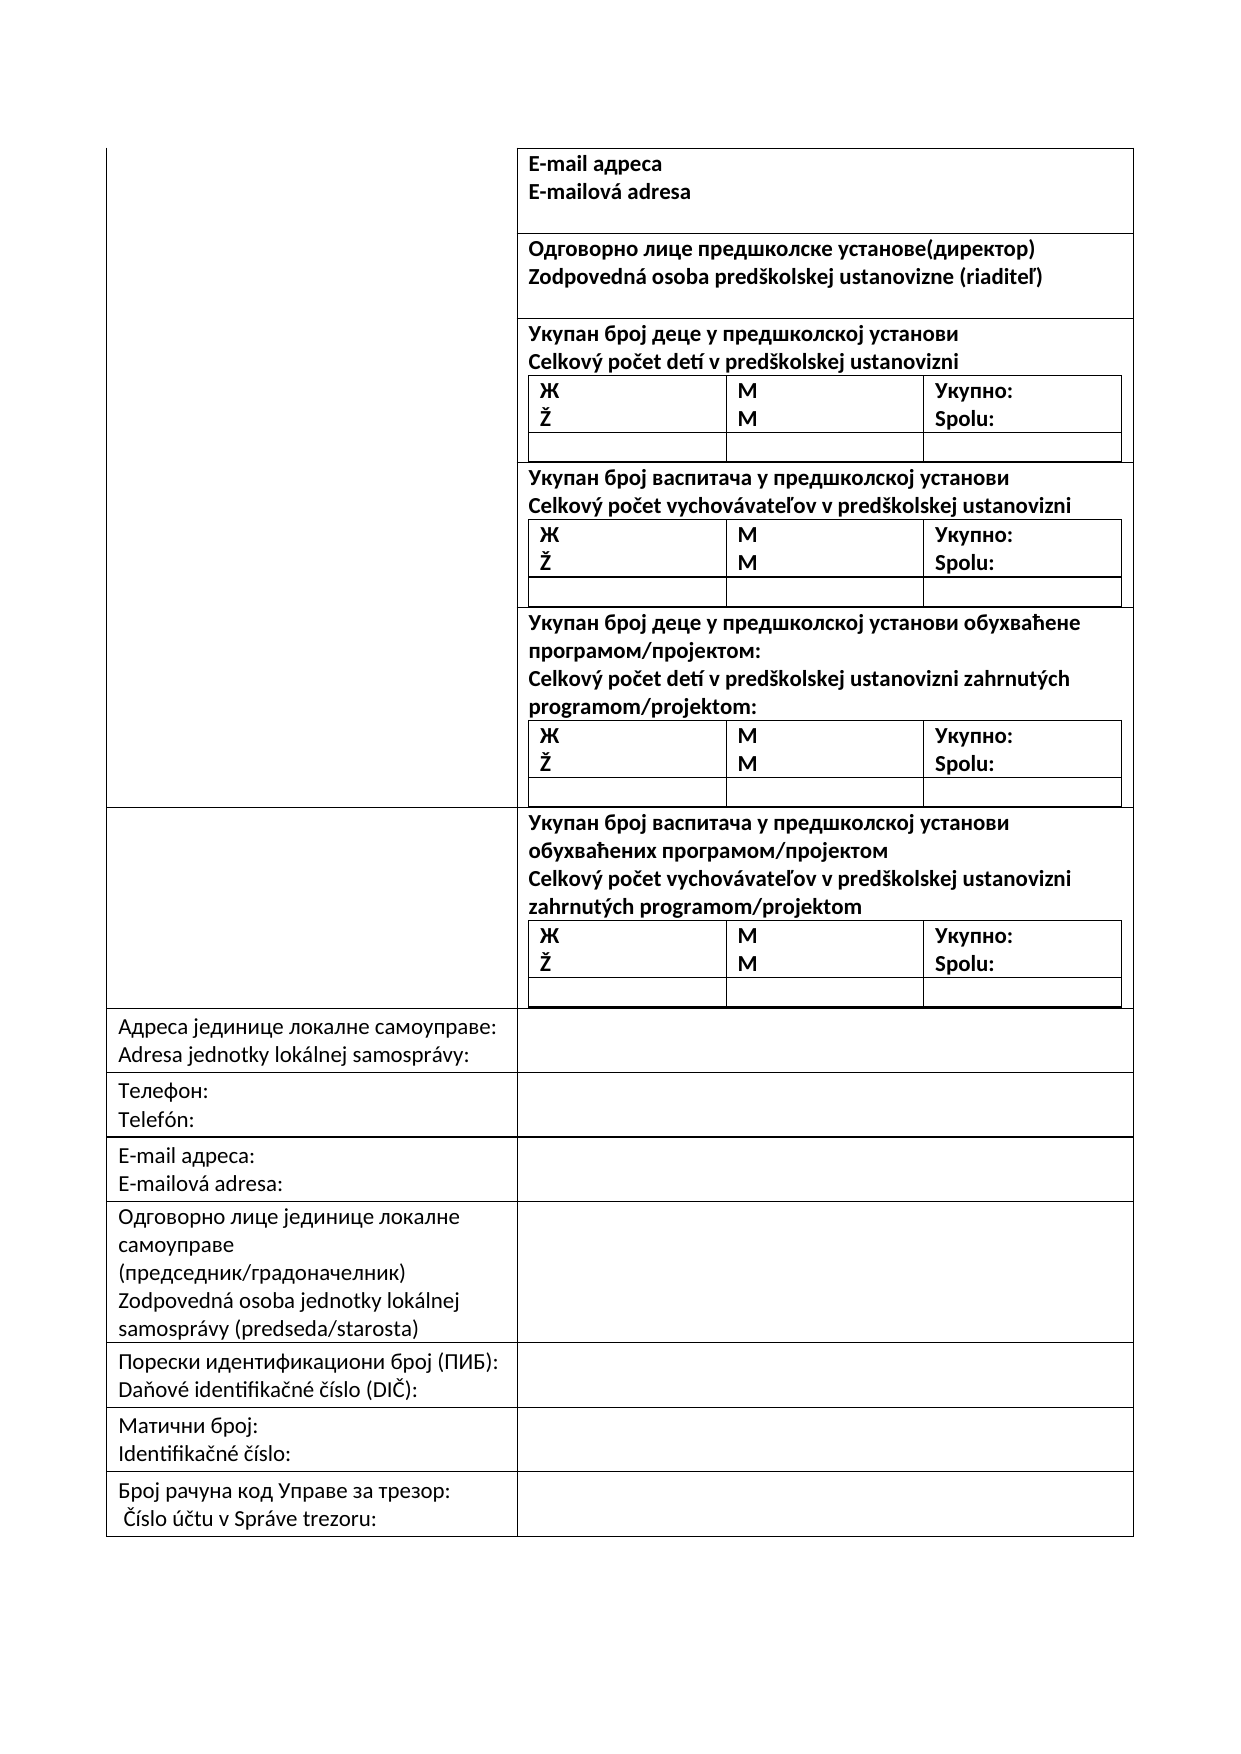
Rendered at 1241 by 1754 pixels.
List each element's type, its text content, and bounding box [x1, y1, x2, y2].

table_cell [518, 1138, 1133, 1201]
table_cell Матични број: Identifikačné číslo: [107, 1408, 517, 1471]
table_cell [518, 1202, 1133, 1342]
table_cell [518, 1343, 1133, 1407]
table_cell Порески идентификациони број (ПИБ): Daňové identifikačné číslo (DIČ): [107, 1343, 517, 1407]
table_cell [518, 1408, 1133, 1471]
table_cell Е-mail адреса: E-mailová adresa: [107, 1138, 517, 1201]
table_cell Укупан број деце у предшколској установи Celkový počet detí v predškolskej ustanovizni [518, 319, 1133, 462]
table_cell [518, 1073, 1133, 1136]
table_cell [518, 1472, 1133, 1536]
table_cell Број рачуна код Управе за трезор: Číslo účtu v Správe trezoru: [107, 1472, 517, 1536]
table_cell Одговорно лице предшколске установе(директор) Zodpovedná osoba predškolskej ustanovizne (riaditeľ) [518, 234, 1133, 318]
table_cell Укупан број васпитача у предшколској установи обухваћених програмом/пројектом Celkový počet vychovávateľov v predškolskej ustanovizni zahrnutých programom/projektom [518, 808, 1133, 1007]
table_cell Е-mail адреса E-mailová adresa [518, 149, 1133, 233]
table_cell [518, 1009, 1133, 1072]
table_cell Телефон: Telefón: [107, 1073, 517, 1136]
table_cell Адреса јединице локалне самоуправе: Adresa jednotky lokálnej samosprávy: [107, 1009, 517, 1072]
table_cell [107, 607, 517, 807]
table_cell Одговорно лице јединице локалне самоуправе (председник/градоначелник) Zodpovedná osoba jednotky lokálnej samosprávy (predseda/starosta) [107, 1202, 517, 1342]
table_cell Укупан број деце у предшколској установи обухваћене програмом/пројектом: Celkový počet detí v predškolskej ustanovizni zahrnutých programom/projektom: [518, 608, 1133, 807]
table_cell Укупан број васпитача у предшколској установи Celkový počet vychovávateľov v predškolskej ustanovizni [518, 463, 1133, 607]
table_cell [107, 808, 517, 1007]
